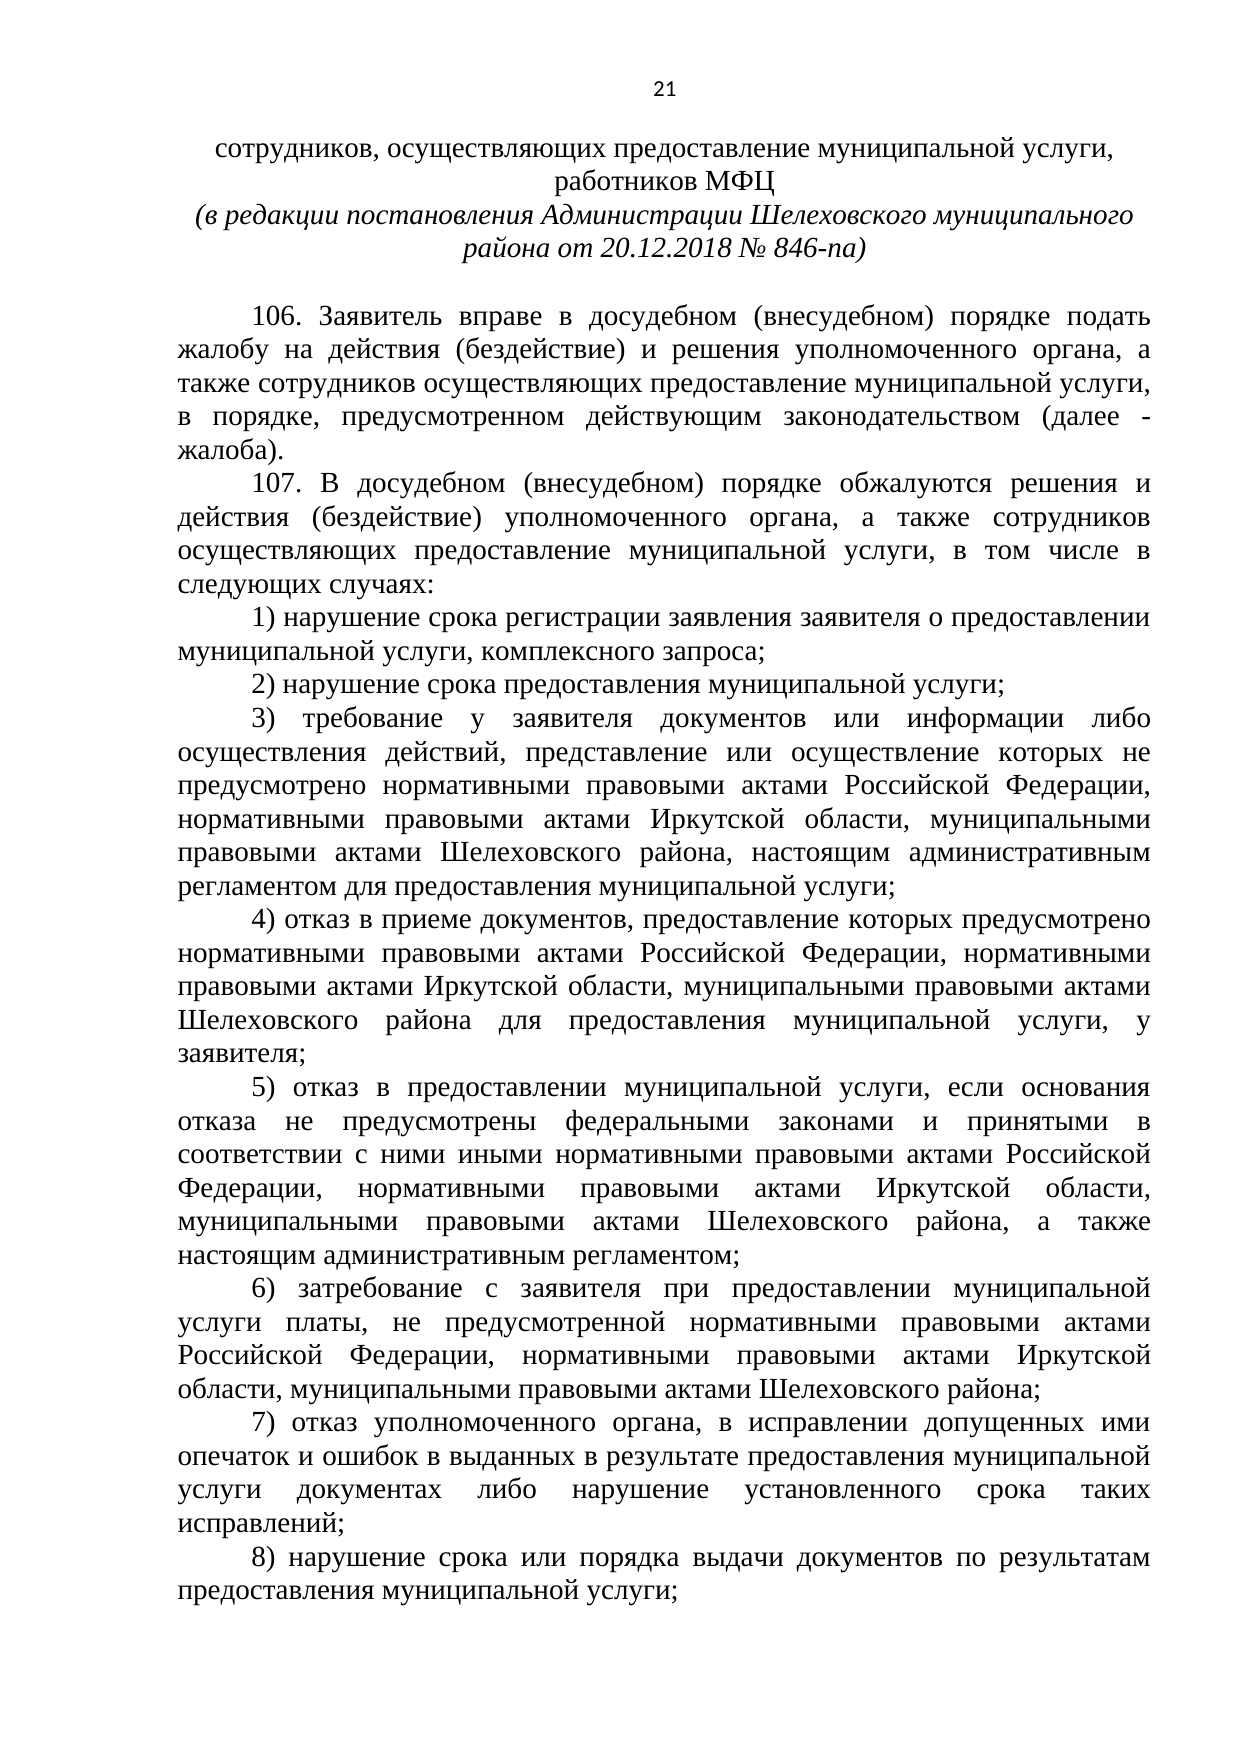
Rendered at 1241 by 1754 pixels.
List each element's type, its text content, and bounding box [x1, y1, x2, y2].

text 6) затребование с заявителя при предоставлении муниципальной услуги платы, не предусмотренной нормативными правовыми актами Российской Федерации, нормативными правовыми актами Иркутской области, муниципальными правовыми актами Шелеховского района; [177, 1270, 1152, 1404]
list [177, 130, 1152, 197]
text 2) нарушение срока предоставления муниципальной услуги; [177, 667, 1152, 700]
text 5) отказ в предоставлении муниципальной услуги, если основания отказа не предусмотрены федеральными законами и принятыми в соответствии с ними иными нормативными правовыми актами Российской Федерации, нормативными правовыми актами Иркутской области, муниципальными правовыми актами Шелеховского района, а также настоящим административным регламентом; [177, 1069, 1152, 1270]
text 4) отказ в приеме документов, предоставление которых предусмотрено нормативными правовыми актами Российской Федерации, нормативными правовыми актами Иркутской области, муниципальными правовыми актами Шелеховского района для предоставления муниципальной услуги, у заявителя; [177, 901, 1152, 1069]
text 3) требование у заявителя документов или информации либо осуществления действий, представление или осуществление которых не предусмотрено нормативными правовыми актами Российской Федерации, нормативными правовыми актами Иркутской области, муниципальными правовыми актами Шелеховского района, настоящим административным регламентом для предоставления муниципальной услуги; [177, 700, 1152, 901]
list (в редакции постановления Администрации Шелеховского муниципального района от 20.12.2018 № 846-па) [177, 197, 1152, 264]
text 7) отказ уполномоченного органа, в исправлении допущенных ими опечаток и ошибок в выданных в результате предоставления муниципальной услуги документах либо нарушение установленного срока таких исправлений; [177, 1404, 1152, 1539]
text 1) нарушение срока регистрации заявления заявителя о предоставлении муниципальной услуги, комплексного запроса; [177, 599, 1152, 667]
text 107. В досудебном (внесудебном) порядке обжалуются решения и действия (бездействие) уполномоченного органа, а также сотрудников осуществляющих предоставление муниципальной услуги, в том числе в следующих случаях: [177, 465, 1152, 599]
text 8) нарушение срока или порядка выдачи документов по результатам предоставления муниципальной услуги; [177, 1539, 1152, 1606]
text 106. Заявитель вправе в досудебном (внесудебном) порядке подать жалобу на действия (бездействие) и решения уполномоченного органа, а также сотрудников осуществляющих предоставление муниципальной услуги, в порядке, предусмотренном действующим законодательством (далее - жалоба). [177, 298, 1152, 465]
